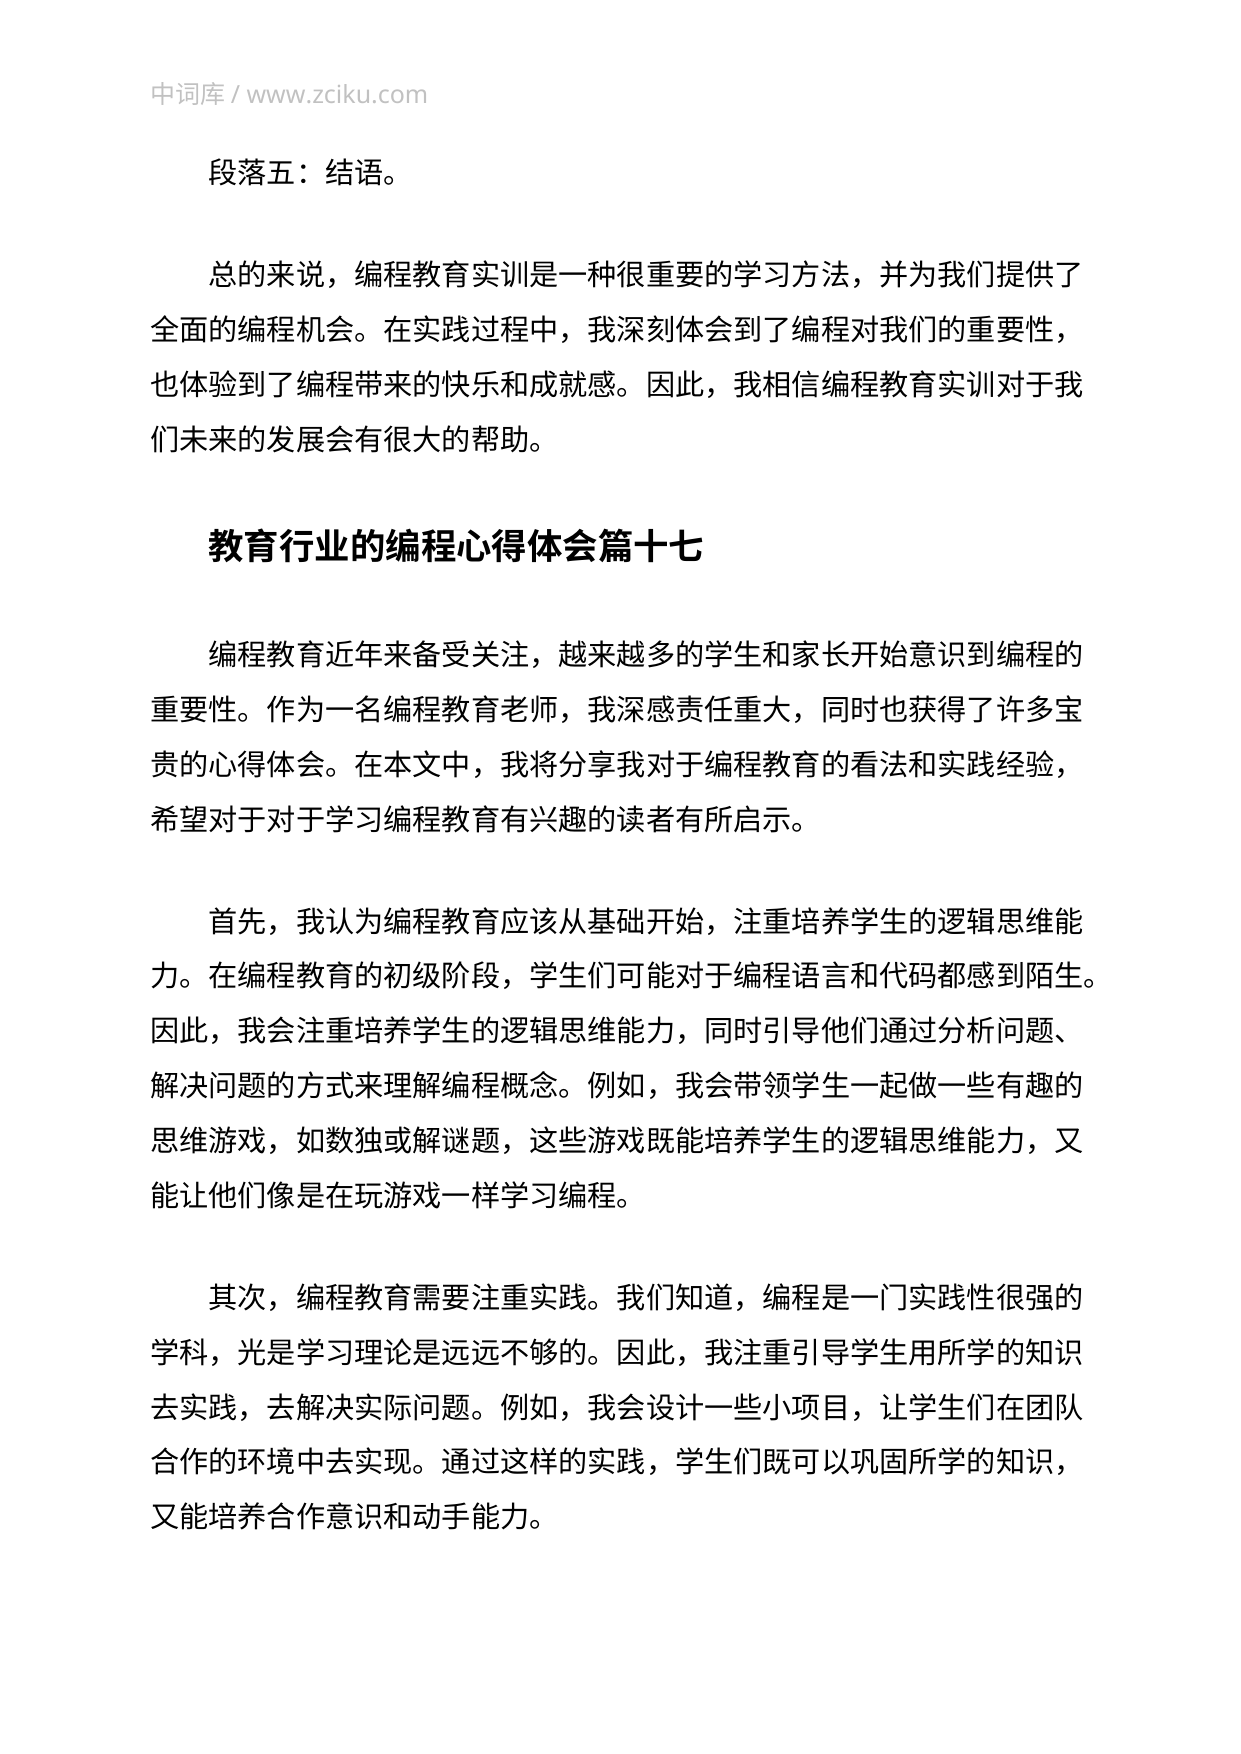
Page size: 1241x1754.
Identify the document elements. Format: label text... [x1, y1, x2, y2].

text 编程教育近年来备受关注，越来越多的学生和家长开始意识到编程的重要性。作为一名编程教育老师，我深感责任重大，同时也获得了许多宝贵的心得体会。在本文中，我将分享我对于编程教育的看法和实践经验，希望对于对于学习编程教育有兴趣的读者有所启示。 [150, 632, 1090, 839]
text 段落五：结语。 [150, 150, 1090, 192]
text 总的来说，编程教育实训是一种很重要的学习方法，并为我们提供了全面的编程机会。在实践过程中，我深刻体会到了编程对我们的重要性，也体验到了编程带来的快乐和成就感。因此，我相信编程教育实训对于我们未来的发展会有很大的帮助。 [150, 252, 1090, 459]
text 教育行业的编程心得体会篇十七 [150, 518, 1090, 569]
text 首先，我认为编程教育应该从基础开始，注重培养学生的逻辑思维能力。在编程教育的初级阶段，学生们可能对于编程语言和代码都感到陌生。因此，我会注重培养学生的逻辑思维能力，同时引导他们通过分析问题、解决问题的方式来理解编程概念。例如，我会带领学生一起做一些有趣的思维游戏，如数独或解谜题，这些游戏既能培养学生的逻辑思维能力，又能让他们像是在玩游戏一样学习编程。 [150, 898, 1090, 1215]
text 其次，编程教育需要注重实践。我们知道，编程是一门实践性很强的学科，光是学习理论是远远不够的。因此，我注重引导学生用所学的知识去实践，去解决实际问题。例如，我会设计一些小项目，让学生们在团队合作的环境中去实现。通过这样的实践，学生们既可以巩固所学的知识，又能培养合作意识和动手能力。 [150, 1274, 1090, 1536]
